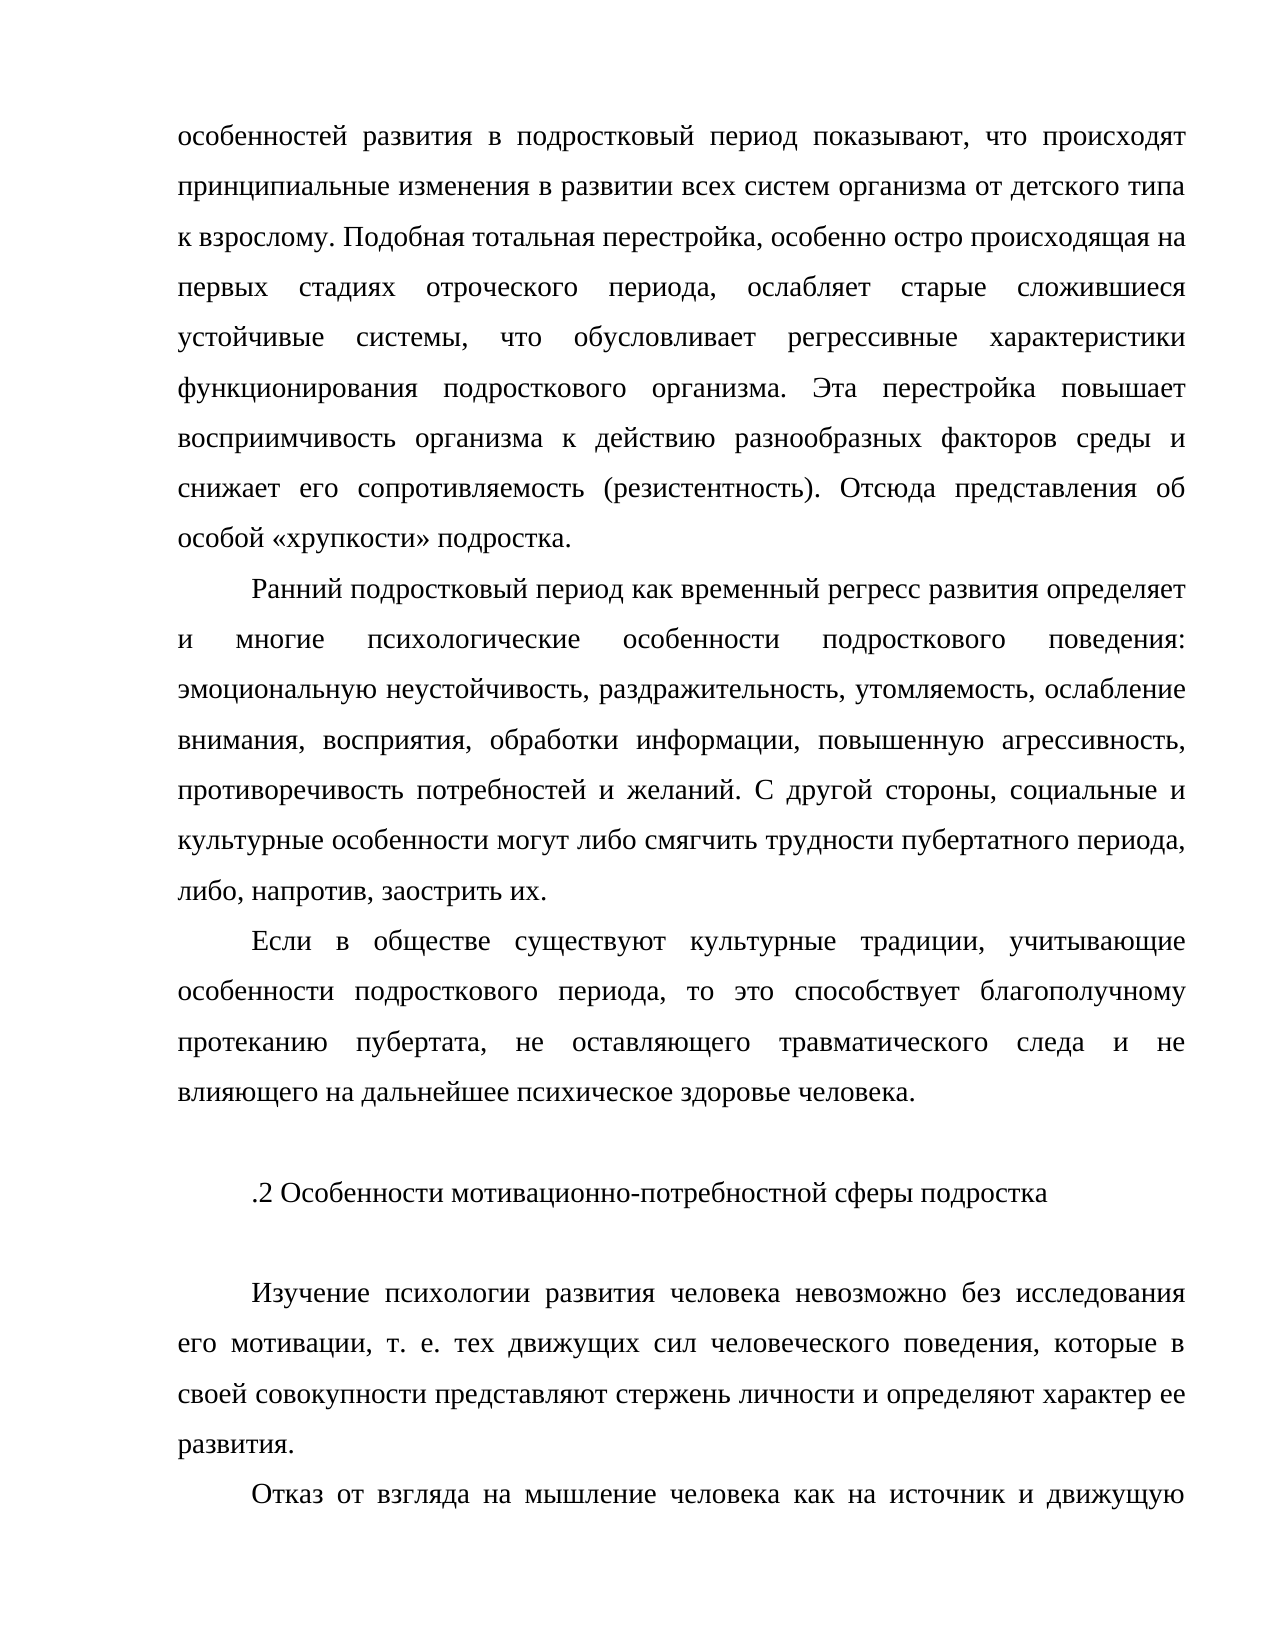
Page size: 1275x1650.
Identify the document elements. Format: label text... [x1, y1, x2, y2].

text Изучение психологии развития человека невозможно без исследования его мотивации, т. е. тех движущих сил человеческого поведения, которые в своей совокупности представляют стержень личности и определяют характер ее развития. [177, 1275, 1186, 1460]
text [177, 1477, 1186, 1510]
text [177, 118, 1186, 554]
text Если в обществе существуют культурные традиции, учитывающие особенности подросткового периода, то это способствует благополучному протеканию пубертата, не оставляющего травматического следа и не влияющего на дальнейшее психическое здоровье человека. [177, 923, 1186, 1108]
text .2 Особенности мотивационно-потребностной сферы подростка [177, 1175, 1186, 1208]
text Ранний подростковый период как временный регресс развития определяет и многие психологические особенности подросткового поведения: эмоциональную неустойчивость, раздражительность, утомляемость, ослабление внимания, восприятия, обработки информации, повышенную агрессивность, противоречивость потребностей и желаний. С другой стороны, социальные и культурные особенности могут либо смягчить трудности пубертатного периода, либо, напротив, заострить их. [177, 571, 1186, 906]
